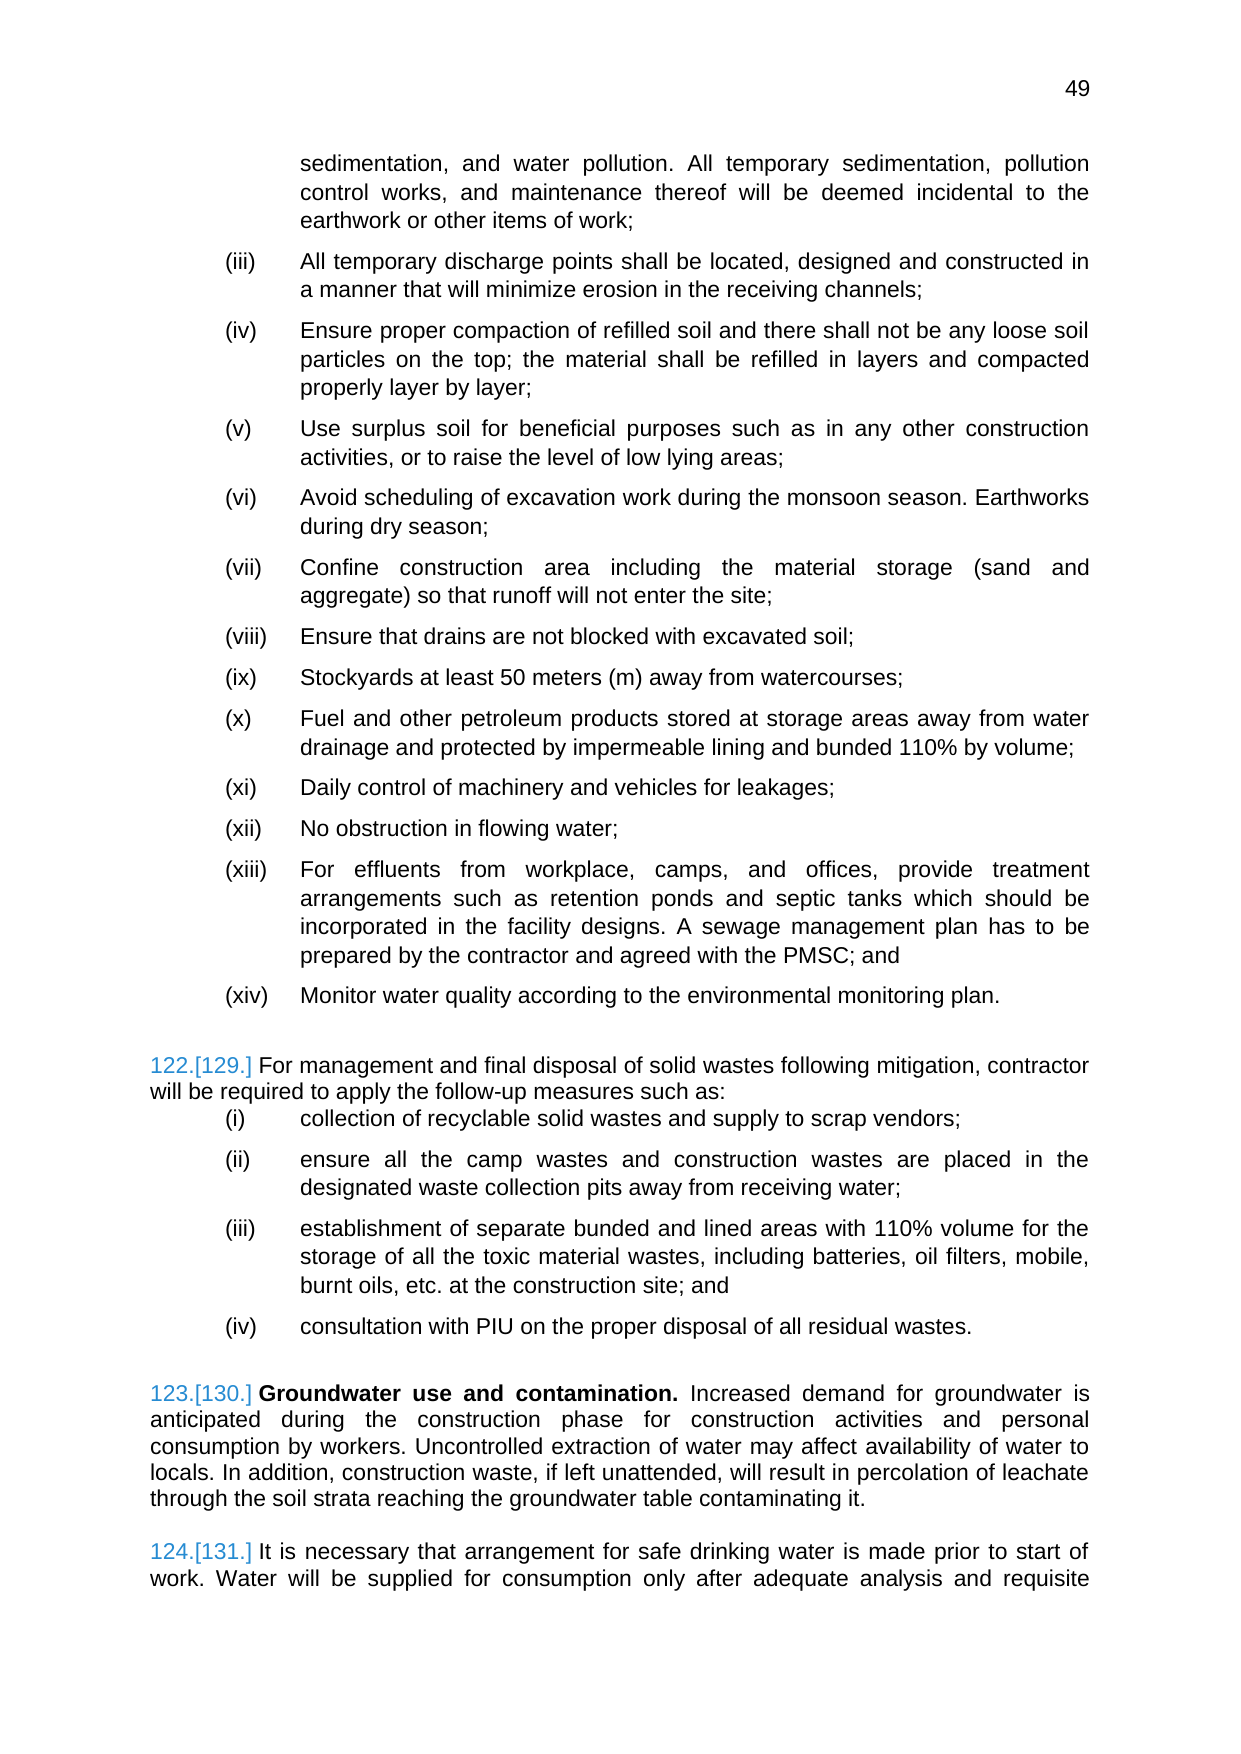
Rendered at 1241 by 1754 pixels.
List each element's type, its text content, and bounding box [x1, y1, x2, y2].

list Groundwater use and contamination. Increased demand for groundwater is anticipated during the construction phase for construction activities and personal consumption by workers. Uncontrolled extraction of water may affect availability of water to locals. In addition, construction waste, if left unattended, will result in percolation of leachate through the soil strata reaching the groundwater table contaminating it. [150, 1380, 1090, 1512]
list No obstruction in flowing water; [225, 815, 1090, 842]
list consultation with PIU on the proper disposal of all residual wastes. [225, 1313, 1090, 1339]
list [225, 150, 1090, 233]
list collection of recyclable solid wastes and supply to scrap vendors; [225, 1104, 1090, 1131]
list Monitor water quality according to the environmental monitoring plan. [225, 982, 1090, 1009]
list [150, 1538, 1090, 1591]
list For effluents from workplace, camps, and offices, provide treatment arrangements such as retention ponds and septic tanks which should be incorporated in the facility designs. A sewage management plan has to be prepared by the contractor and agreed with the PMSC; and [225, 856, 1090, 968]
list Daily control of machinery and vehicles for leakages; [225, 774, 1090, 801]
list For management and final disposal of solid wastes following mitigation, contractor will be required to apply the follow-up measures such as: [150, 1052, 1090, 1104]
list All temporary discharge points shall be located, designed and constructed in a manner that will minimize erosion in the receiving channels; [225, 248, 1090, 303]
list establishment of separate bunded and lined areas with 110% volume for the storage of all the toxic material wastes, including batteries, oil filters, mobile, burnt oils, etc. at the construction site; and [225, 1215, 1090, 1298]
list Avoid scheduling of excavation work during the monsoon season. Earthworks during dry season; [225, 484, 1090, 539]
list ensure all the camp wastes and construction wastes are placed in the designated waste collection pits away from receiving water; [225, 1146, 1090, 1200]
list Use surplus soil for beneficial purposes such as in any other construction activities, or to raise the level of low lying areas; [225, 415, 1090, 470]
list Ensure proper compaction of refilled soil and there shall not be any loose soil particles on the top; the material shall be refilled in layers and compacted properly layer by layer; [225, 317, 1090, 400]
list Ensure that drains are not blocked with excavated soil; [225, 623, 1090, 649]
list Fuel and other petroleum products stored at storage areas away from water drainage and protected by impermeable lining and bunded 110% by volume; [225, 705, 1090, 760]
list Stockyards at least 50 meters (m) away from watercourses; [225, 664, 1090, 690]
list Confine construction area including the material storage (sand and aggregate) so that runoff will not enter the site; [225, 554, 1090, 608]
